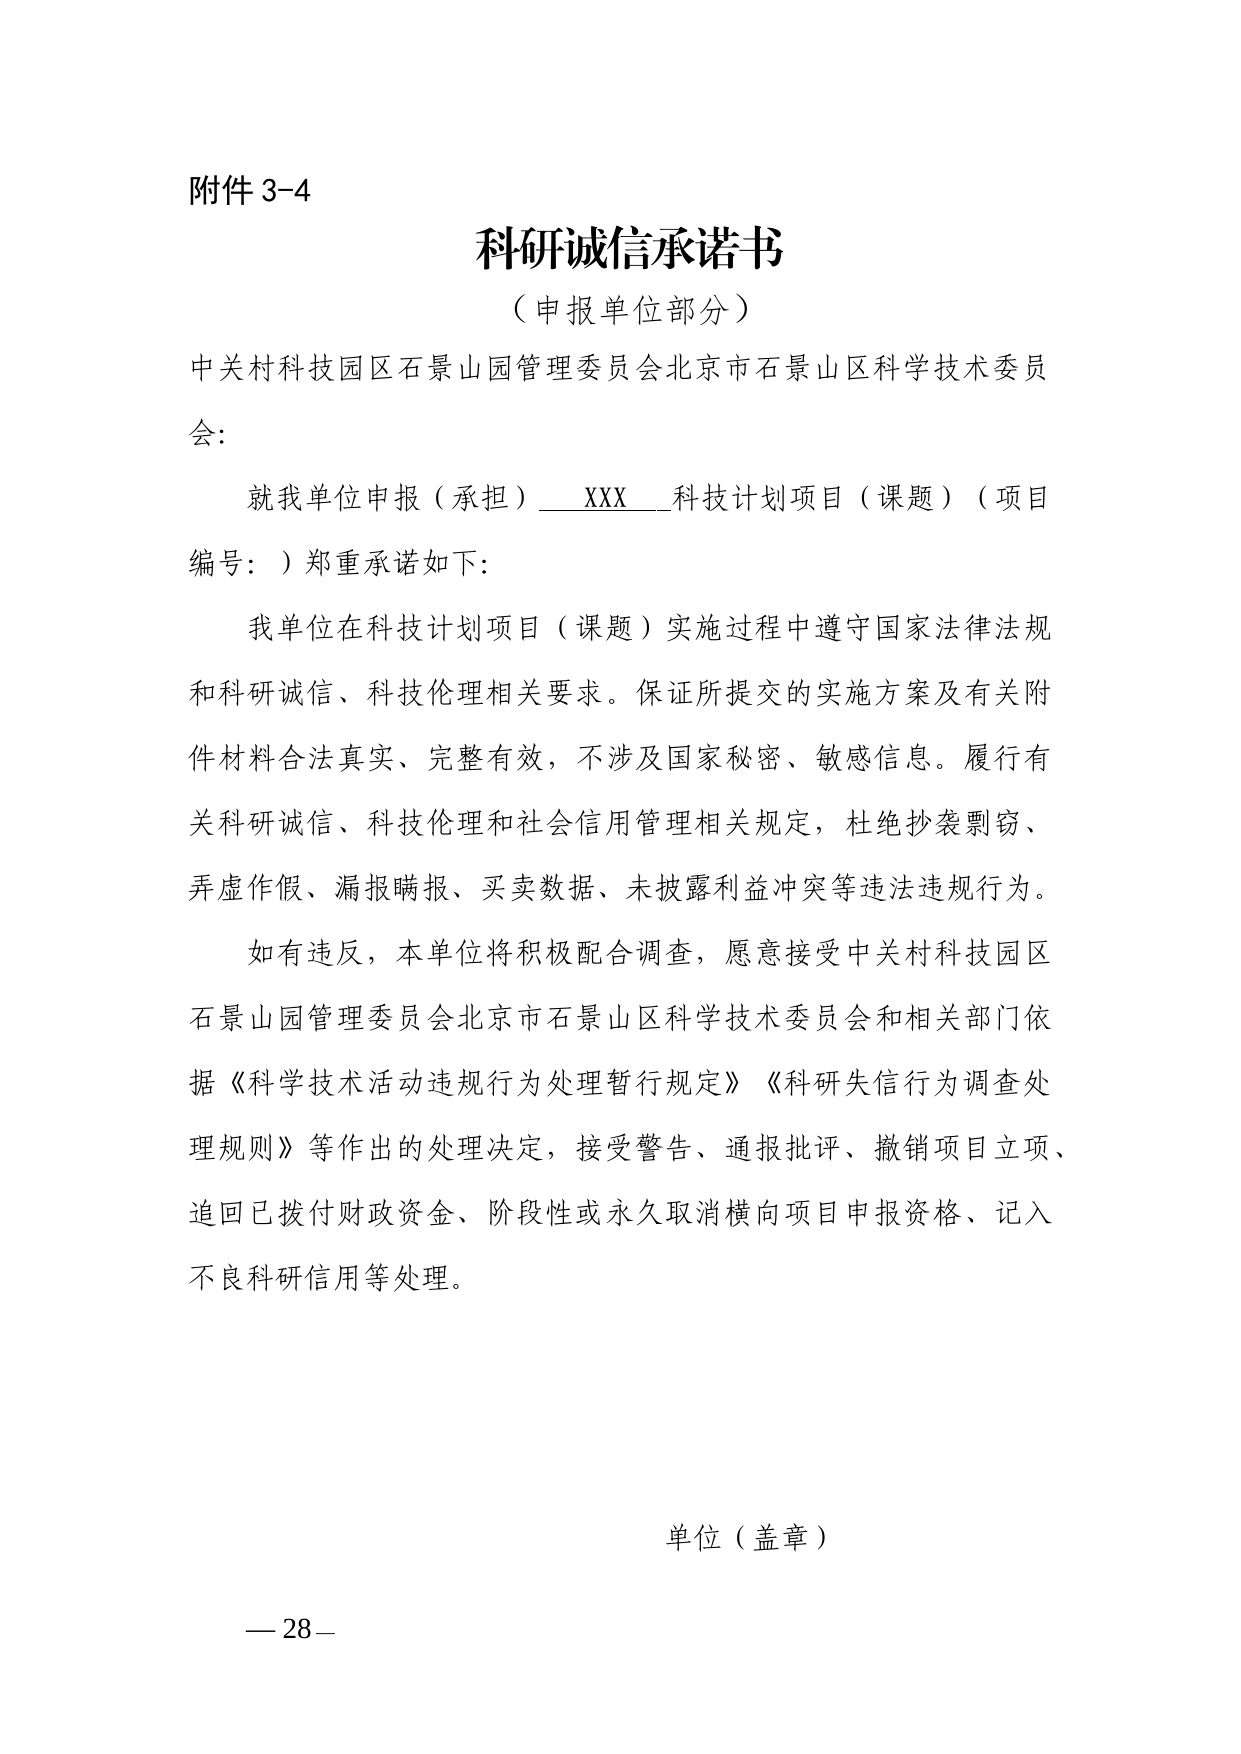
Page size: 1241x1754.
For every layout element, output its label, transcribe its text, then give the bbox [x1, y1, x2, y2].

text 如有违反，本单位将积极配合调查，愿意接受中关村科技园区石景山园管理委员会北京市石景山区科学技术委员会和相关部门依据《科学技术活动违规行为处理暂行规定》《科研失信行为调查处理规则》等作出的处理决定，接受警告、通报批评、撤销项目立项、追回已拨付财政资金、阶段性或永久取消横向项目申报资格、记入不良科研信用等处理。 [187, 919, 1053, 1309]
text 科研诚信承诺书 [187, 221, 1053, 275]
text 单位（盖章） [187, 1504, 1053, 1569]
text 附件3-4 [187, 156, 1053, 221]
text 我单位在科技计划项目（课题）实施过程中遵守国家法律法规和科研诚信、科技伦理相关要求。保证所提交的实施方案及有关附件材料合法真实、完整有效，不涉及国家秘密、敏感信息。履行有关科研诚信、科技伦理和社会信用管理相关规定，杜绝抄袭剽窃、弄虚作假、漏报瞒报、买卖数据、未披露利益冲突等违法违规行为。 [187, 594, 1053, 919]
text （申报单位部分） [187, 275, 1053, 334]
text 就我单位申报（承担） XXX 科技计划项目（课题）（项目编号：）郑重承诺如下： [187, 464, 1053, 594]
text 中关村科技园区石景山园管理委员会北京市石景山区科学技术委员会： [187, 334, 1053, 464]
